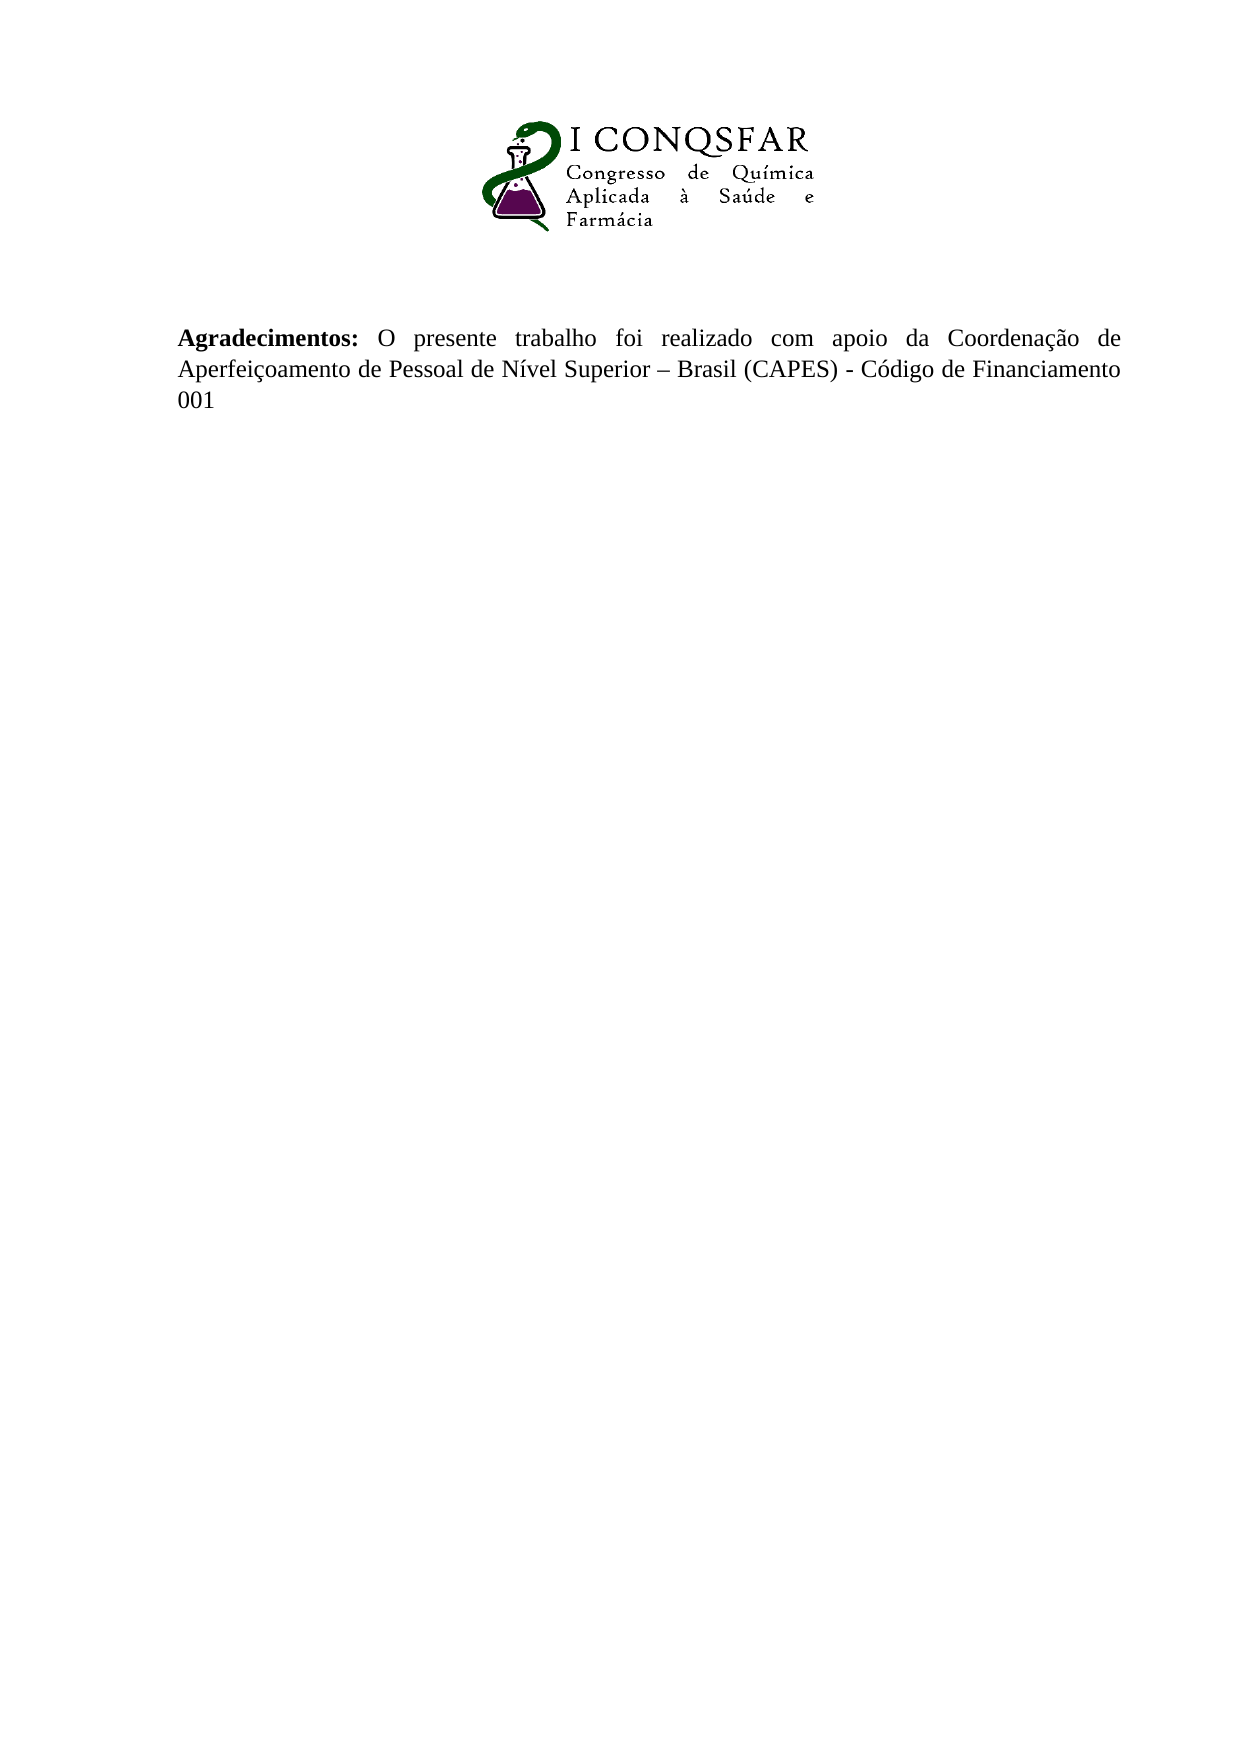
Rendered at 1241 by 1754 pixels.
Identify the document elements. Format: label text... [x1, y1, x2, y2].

picture [481, 73, 818, 292]
text Agradecimentos: O presente trabalho foi realizado com apoio da Coordenação de Aperfeiçoamento de Pessoal de Nível Superior – Brasil (CAPES) - Código de Financiamento 001 [177, 323, 1122, 414]
